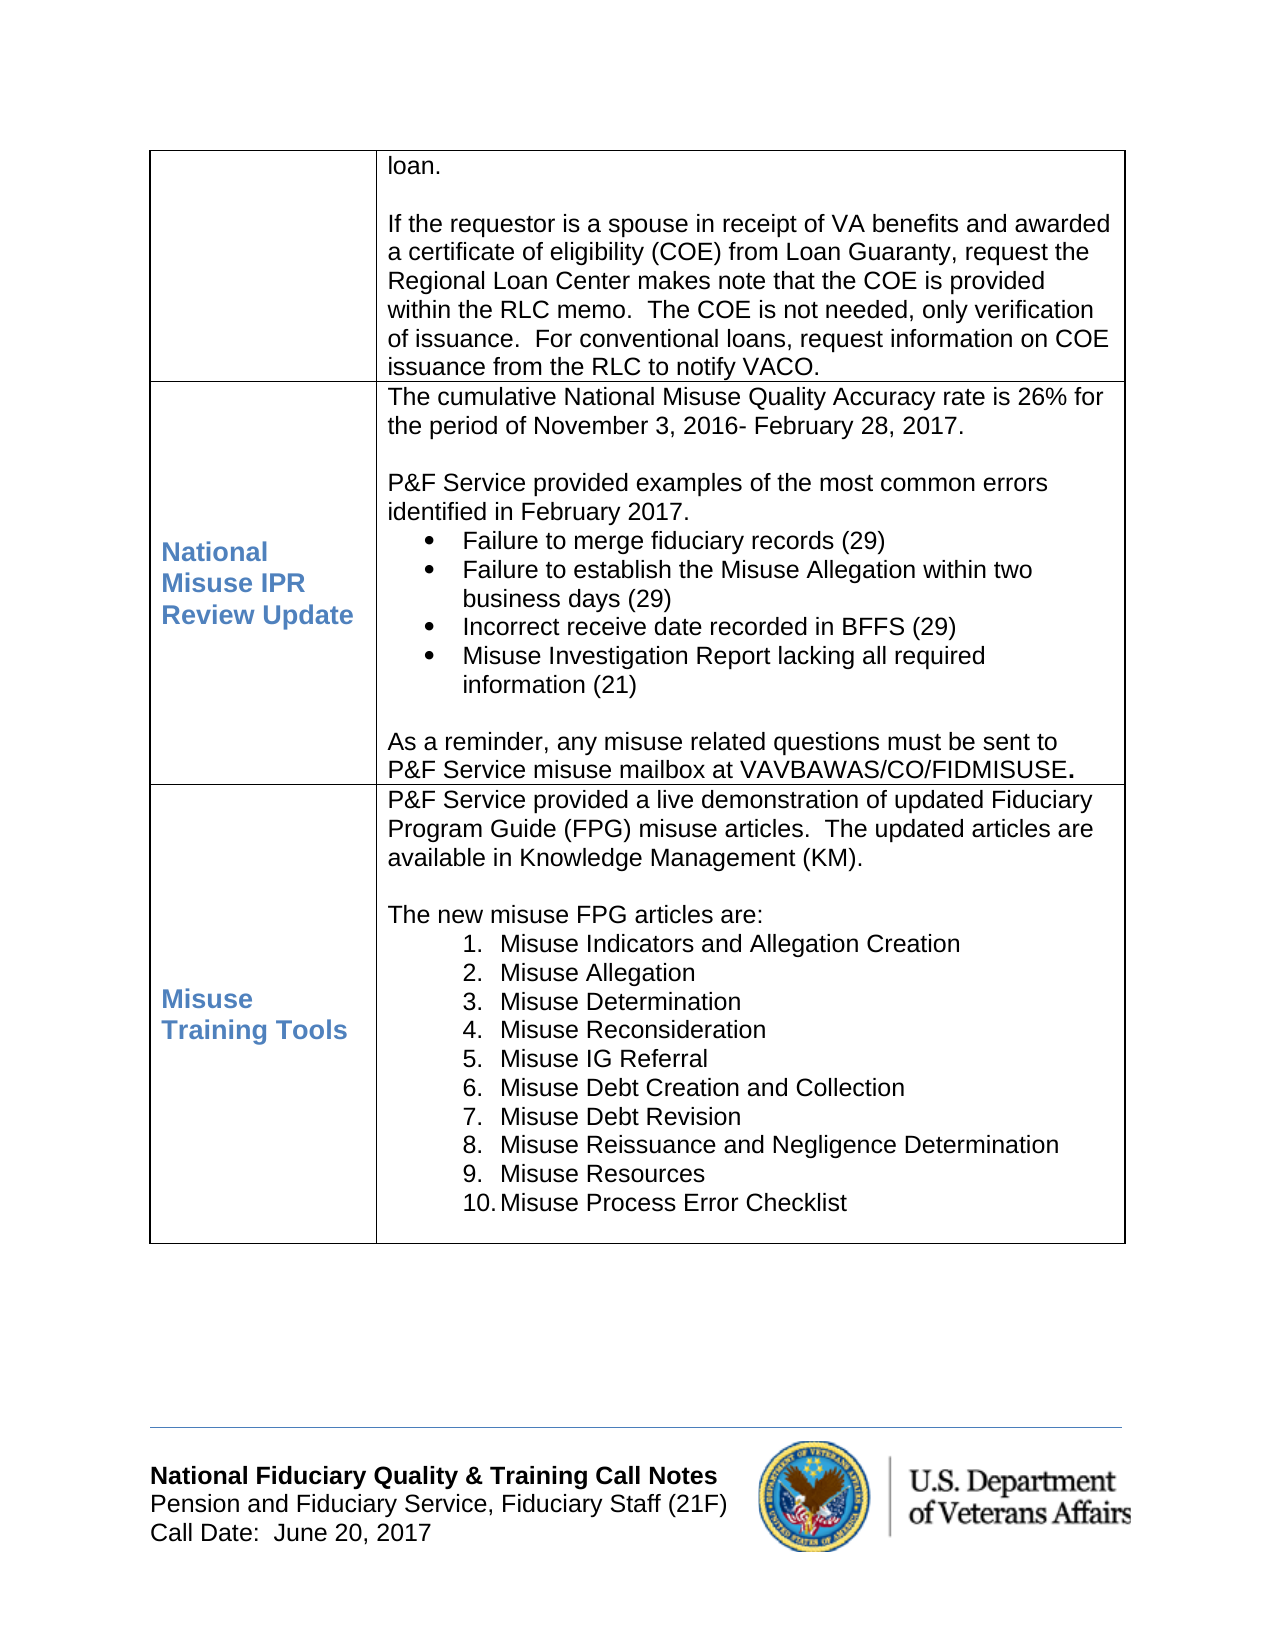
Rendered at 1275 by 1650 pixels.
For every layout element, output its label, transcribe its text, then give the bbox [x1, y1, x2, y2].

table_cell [377, 151, 1124, 381]
table_cell The cumulative National Misuse Quality Accuracy rate is 26% for the period of November 3, 2016- February 28, 2017. P&F Service provided examples of the most common errors identified in February 2017. Failure to merge fiduciary records (29) Failure to establish the Misuse Allegation within two business days (29) Incorrect receive date recorded in BFFS (29) Misuse Investigation Report lacking all required information (21) As a reminder, any misuse related questions must be sent to P&F Service misuse mailbox at VAVBAWAS/CO/FIDMISUSE. [377, 382, 1124, 784]
table_cell P&F Service provided a live demonstration of updated Fiduciary Program Guide (FPG) misuse articles. The updated articles are available in Knowledge Management (KM). The new misuse FPG articles are: Misuse Indicators and Allegation Creation Misuse Allegation Misuse Determination Misuse Reconsideration Misuse IG Referral Misuse Debt Creation and Collection Misuse Debt Revision Misuse Reissuance and Negligence Determination Misuse Resources Misuse Process Error Checklist [377, 785, 1124, 1243]
table_cell National Misuse IPR Review Update [151, 382, 376, 784]
table_cell Misuse Training Tools [151, 785, 376, 1243]
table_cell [151, 151, 376, 381]
